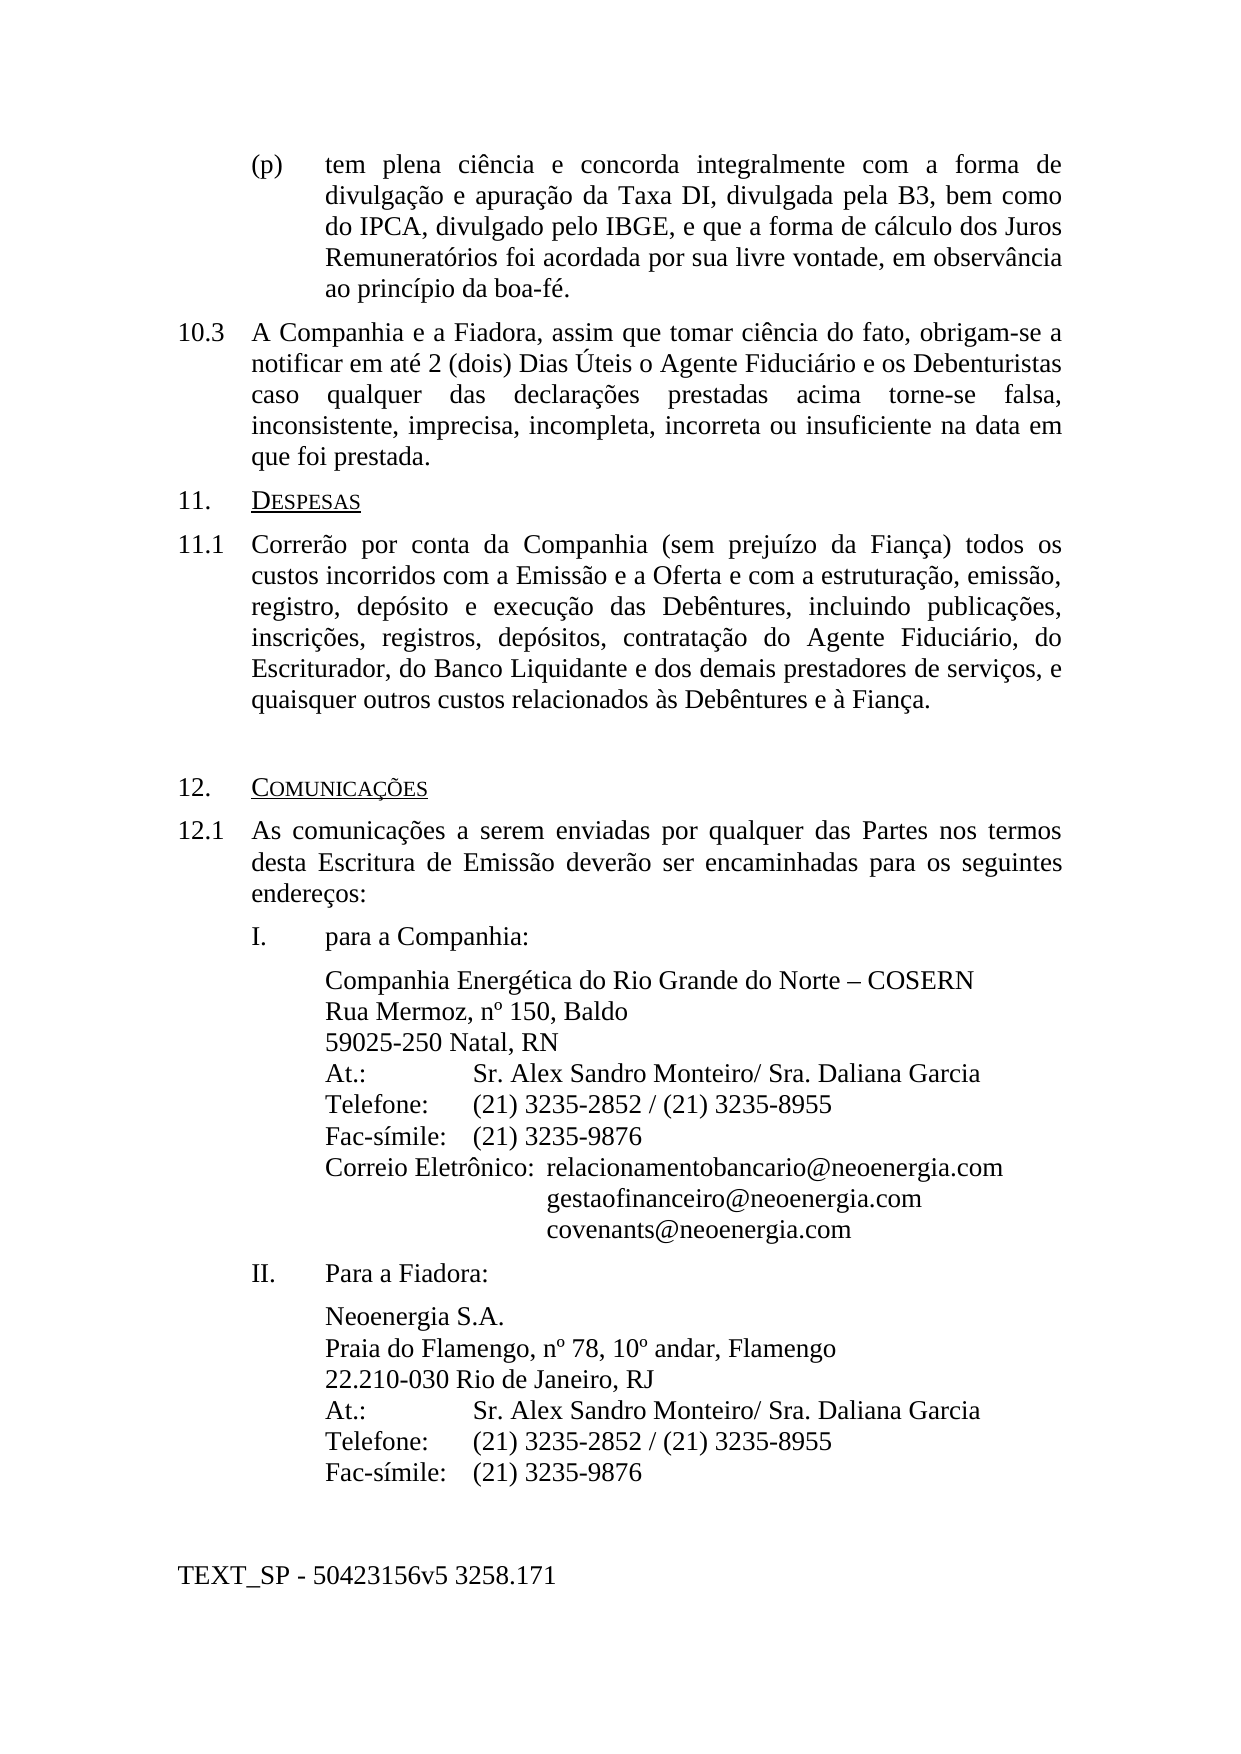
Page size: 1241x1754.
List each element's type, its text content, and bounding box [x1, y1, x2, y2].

list tem plena ciência e concorda integralmente com a forma de divulgação e apuração da Taxa DI, divulgada pela B3, bem como do IPCA, divulgado pelo IBGE, e que a forma de cálculo dos Juros Remuneratórios foi acordada por sua livre vontade, em observância ao princípio da boa-fé. [251, 148, 1063, 303]
list para a Companhia: [251, 920, 1063, 952]
text Companhia Energética do Rio Grande do Norte – COSERN Rua Mermoz, nº 150, Baldo 59025-250 Natal, RN At.: Sr. Alex Sandro Monteiro/ Sra. Daliana Garcia Telefone: (21) 3235-2852 / (21) 3235-8955 Fac-símile: (21) 3235-9876 Correio Eletrônico: relacionamentobancario@neoenergia.com gestaofinanceiro@neoenergia.com covenants@neoenergia.com [325, 964, 1063, 1244]
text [325, 1301, 1063, 1487]
list A Companhia e a Fiadora, assim que tomar ciência do fato, obrigam-se a notificar em até 2 (dois) Dias Úteis o Agente Fiduciário e os Debenturistas caso qualquer das declarações prestadas acima torne-se falsa, inconsistente, imprecisa, incompleta, incorreta ou insuficiente na data em que foi prestada. [177, 316, 1063, 472]
list Comunicações [177, 771, 1063, 802]
list Despesas [177, 484, 1063, 515]
list As comunicações a serem enviadas por qualquer das Partes nos termos desta Escritura de Emissão deverão ser encaminhadas para os seguintes endereços: [177, 814, 1063, 908]
list Para a Fiadora: [251, 1257, 1063, 1288]
list Correrão por conta da Companhia (sem prejuízo da Fiança) todos os custos incorridos com a Emissão e a Oferta e com a estruturação, emissão, registro, depósito e execução das Debêntures, incluindo publicações, inscrições, registros, depósitos, contratação do Agente Fiduciário, do Escriturador, do Banco Liquidante e dos demais prestadores de serviços, e quaisquer outros custos relacionados às Debêntures e à Fiança. [177, 528, 1063, 715]
